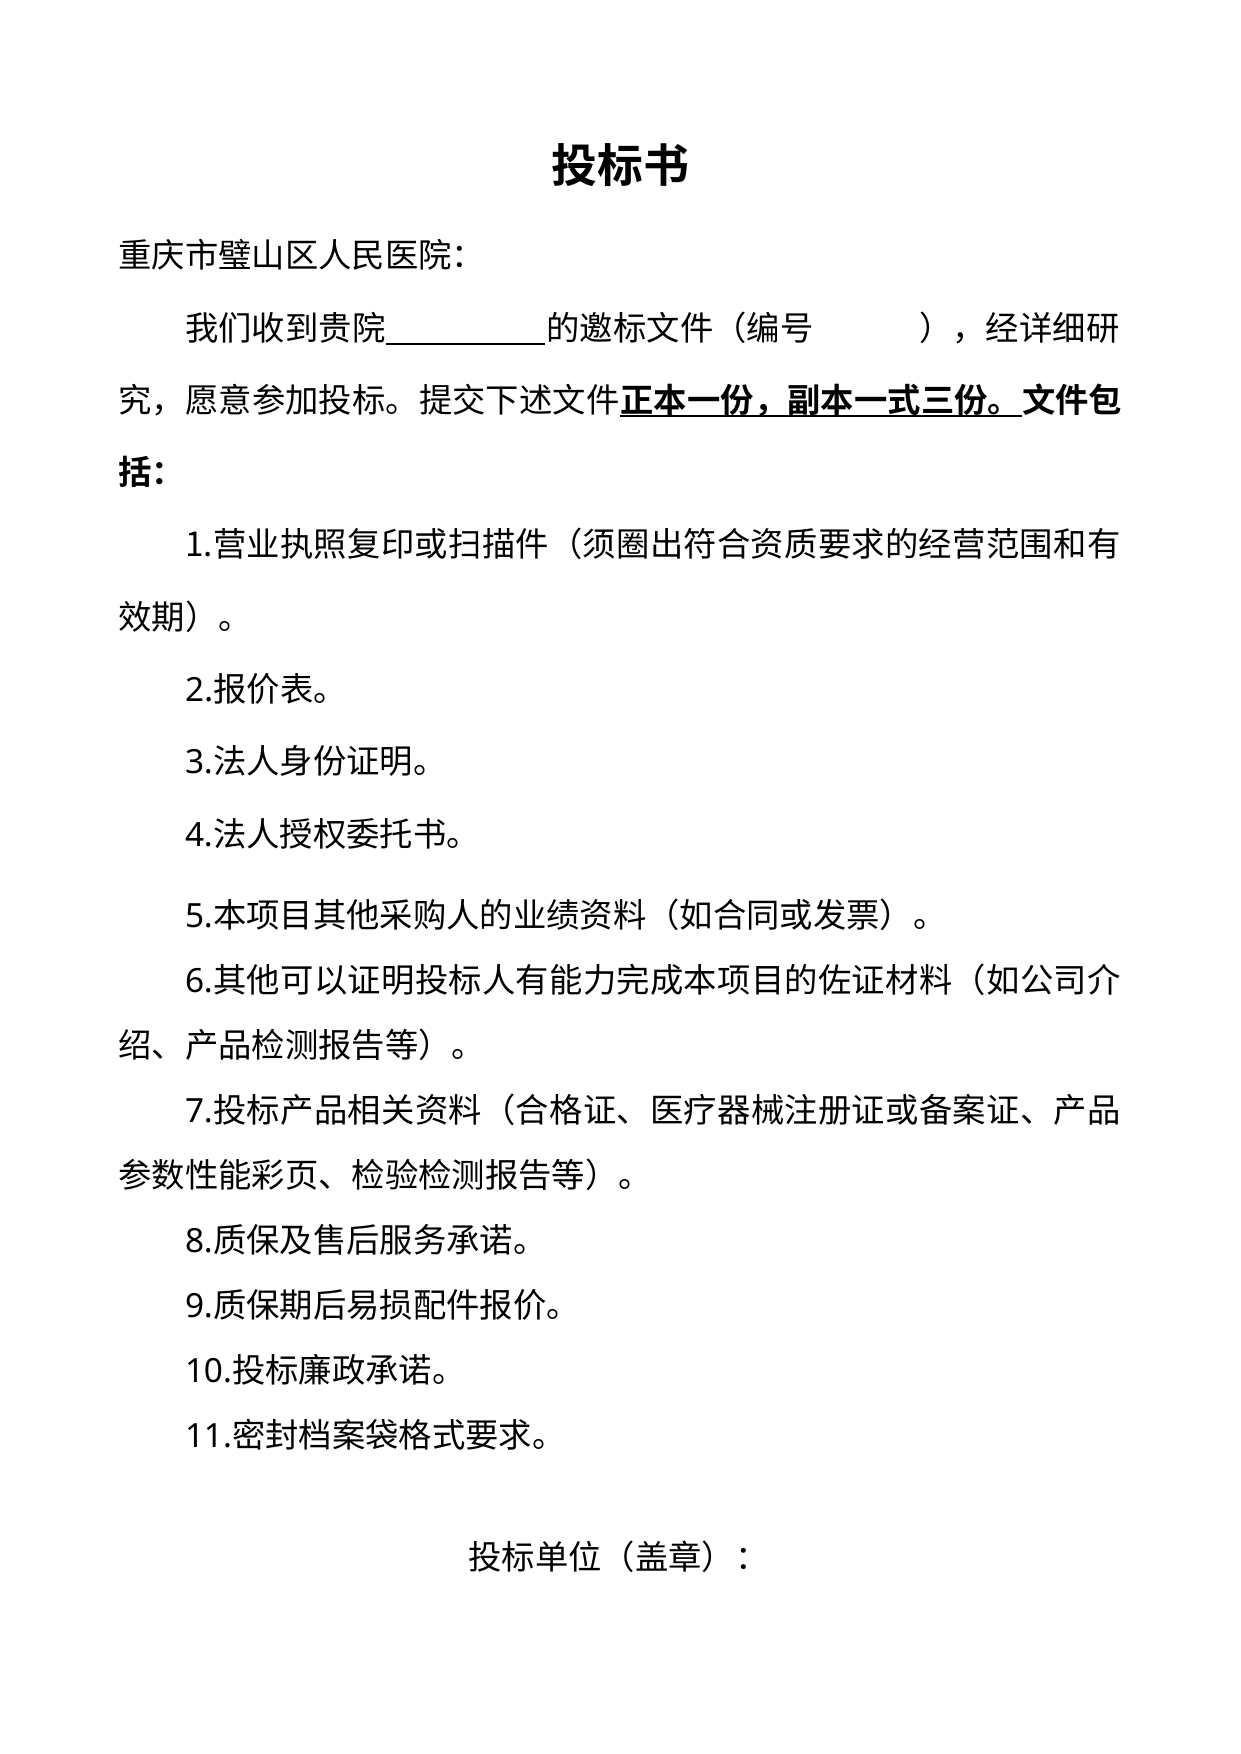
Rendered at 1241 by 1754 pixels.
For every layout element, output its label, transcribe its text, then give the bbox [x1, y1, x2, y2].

text 10.投标廉政承诺。 [118, 1336, 1122, 1401]
text 7.投标产品相关资料（合格证、医疗器械注册证或备案证、产品参数性能彩页、检验检测报告等）。 [118, 1076, 1122, 1206]
text 重庆市璧山区人民医院： [118, 229, 1122, 277]
text 5.本项目其他采购人的业绩资料（如合同或发票）。 [118, 881, 1122, 946]
text 3.法人身份证明。 [118, 735, 1122, 784]
text 9.质保期后易损配件报价。 [118, 1271, 1122, 1336]
text 1.营业执照复印或扫描件（须圈出符合资质要求的经营范围和有效期）。 [118, 518, 1122, 639]
text 4.法人授权委托书。 [118, 808, 1122, 856]
text 8.质保及售后服务承诺。 [118, 1206, 1122, 1271]
text 2.报价表。 [118, 663, 1122, 711]
text 11.密封档案袋格式要求。 [118, 1401, 1122, 1466]
text 投标书 [118, 129, 1122, 196]
text 我们收到贵院 的邀标文件（编号 ），经详细研究，愿意参加投标。提交下述文件正本一份，副本一式三份。文件包括： [118, 301, 1122, 494]
text 投标单位（盖章）： [118, 1531, 1122, 1579]
text 6.其他可以证明投标人有能力完成本项目的佐证材料（如公司介绍、产品检测报告等）。 [118, 946, 1122, 1076]
